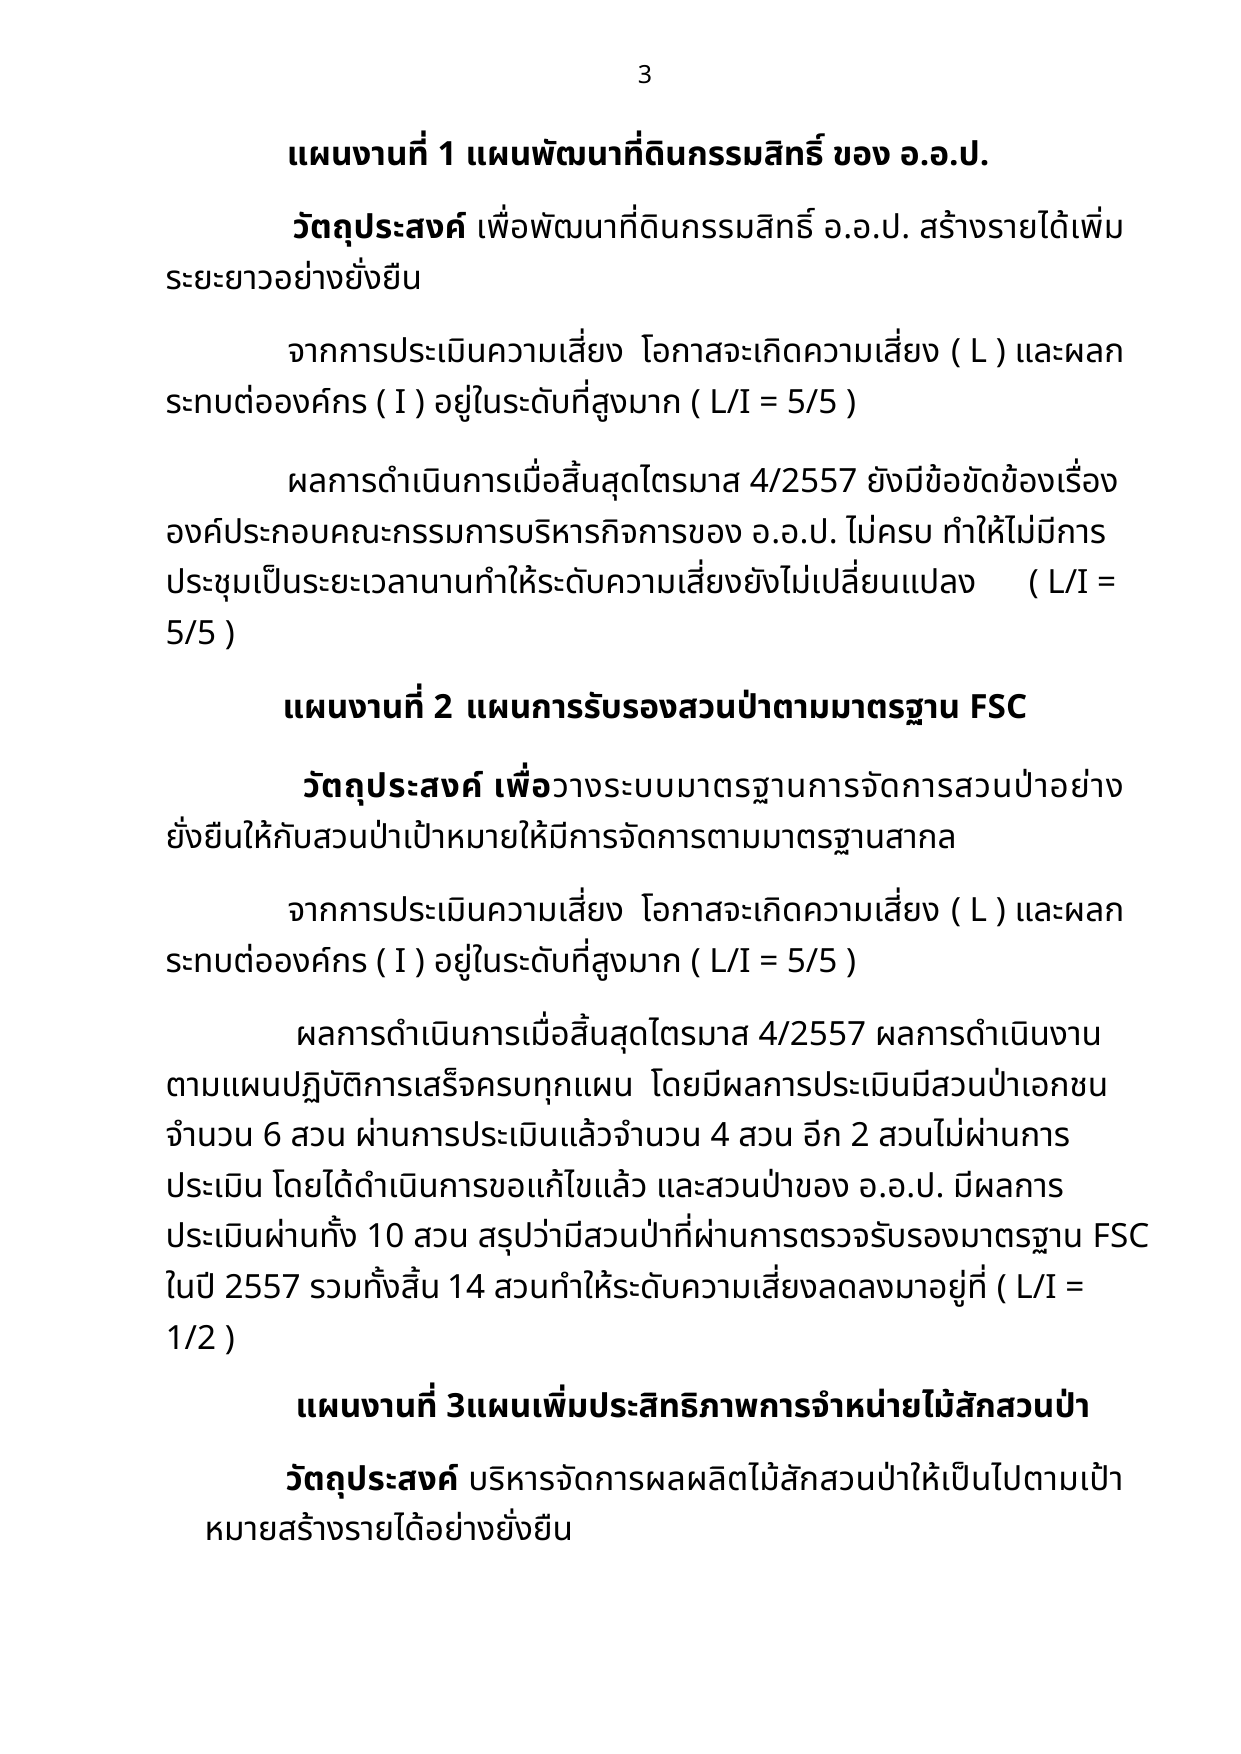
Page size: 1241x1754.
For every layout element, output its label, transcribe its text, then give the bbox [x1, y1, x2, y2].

text แผนงานที่ 3 แผนเพิ่มประสิทธิภาพการจำหน่ายไม้สักสวนป่า [165, 1382, 1124, 1432]
text วัตถุประสงค์ บริหารจัดการผลผลิตไม้สักสวนป่าให้เป็นไปตามเป้าหมายสร้างรายได้อย่างยั่งยืน [204, 1455, 1124, 1556]
text แผนงานที่ 1 แผนพัฒนาที่ดินกรรมสิทธิ์ ของ อ.อ.ป. [165, 130, 1124, 181]
text วัตถุประสงค์ เพื่อพัฒนาที่ดินกรรมสิทธิ์ อ.อ.ป. สร้างรายได้เพิ่มระยะยาวอย่างยั่งยืน [165, 203, 1124, 304]
text แผนงานที่ 2 แผนการรับรองสวนป่าตามมาตรฐาน FSC [204, 683, 1124, 734]
text ผลการดำเนินการเมื่อสิ้นสุดไตรมาส 4/2557 ยังมีข้อขัดข้องเรื่ององค์ประกอบคณะกรรมการบริหารกิจการของ อ.อ.ป. ไม่ครบ ทำให้ไม่มีการประชุมเป็นระยะเวลานานทำให้ระดับความเสี่ยงยังไม่เปลี่ยนแปลง ( L/I = 5/5 ) [165, 457, 1124, 654]
text จากการประเมินความเสี่ยง โอกาสจะเกิดความเสี่ยง ( L ) และผลกระทบต่อองค์กร ( I ) อยู่ในระดับที่สูงมาก ( L/I = 5/5 ) [165, 886, 1124, 987]
text ผลการดำเนินการเมื่อสิ้นสุดไตรมาส 4/2557 ผลการดำเนินงานตามแผนปฏิบัติการเสร็จครบทุกแผน โดยมีผลการประเมินมีสวนป่าเอกชน จำนวน 6 สวน ผ่านการประเมินแล้วจำนวน 4 สวน อีก 2 สวนไม่ผ่านการประเมิน โดยได้ดำเนินการขอแก้ไขแล้ว และสวนป่าของ อ.อ.ป. มีผลการประเมินผ่านทั้ง 10 สวน สรุปว่ามีสวนป่าที่ผ่านการตรวจรับรองมาตรฐาน FSC ในปี 2557 รวมทั้งสิ้น14 สวนทำให้ระดับความเสี่ยงลดลงมาอยู่ที่ ( L/I = 1/2 ) [165, 1010, 1155, 1359]
text วัตถุประสงค์ เพื่อวางระบบมาตรฐานการจัดการสวนป่าอย่างยั่งยืนให้กับสวนป่าเป้าหมายให้มีการจัดการตามมาตรฐานสากล [165, 762, 1124, 863]
text จากการประเมินความเสี่ยง โอกาสจะเกิดความเสี่ยง ( L ) และผลกระทบต่อองค์กร ( I ) อยู่ในระดับที่สูงมาก ( L/I = 5/5 ) [165, 327, 1124, 428]
